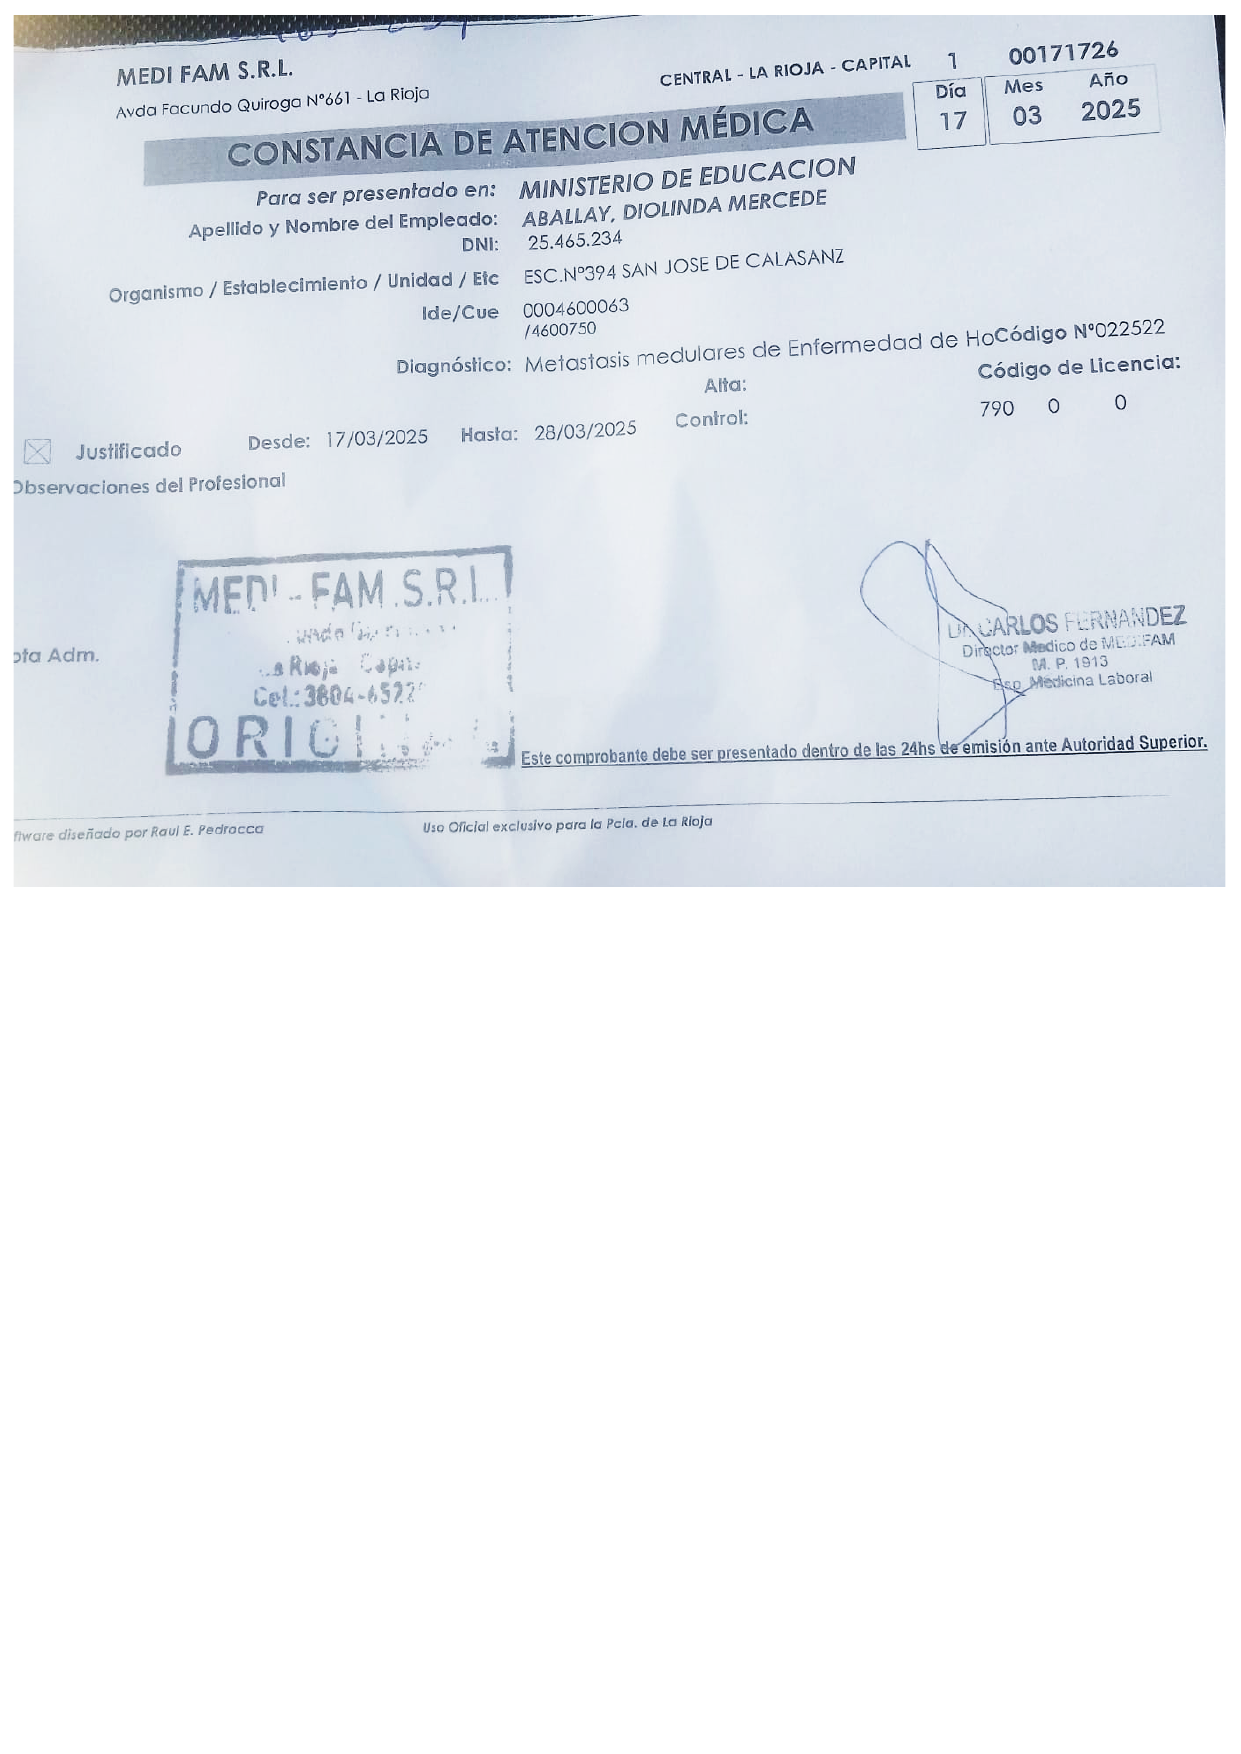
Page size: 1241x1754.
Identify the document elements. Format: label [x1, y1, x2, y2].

picture [13, 15, 1226, 887]
